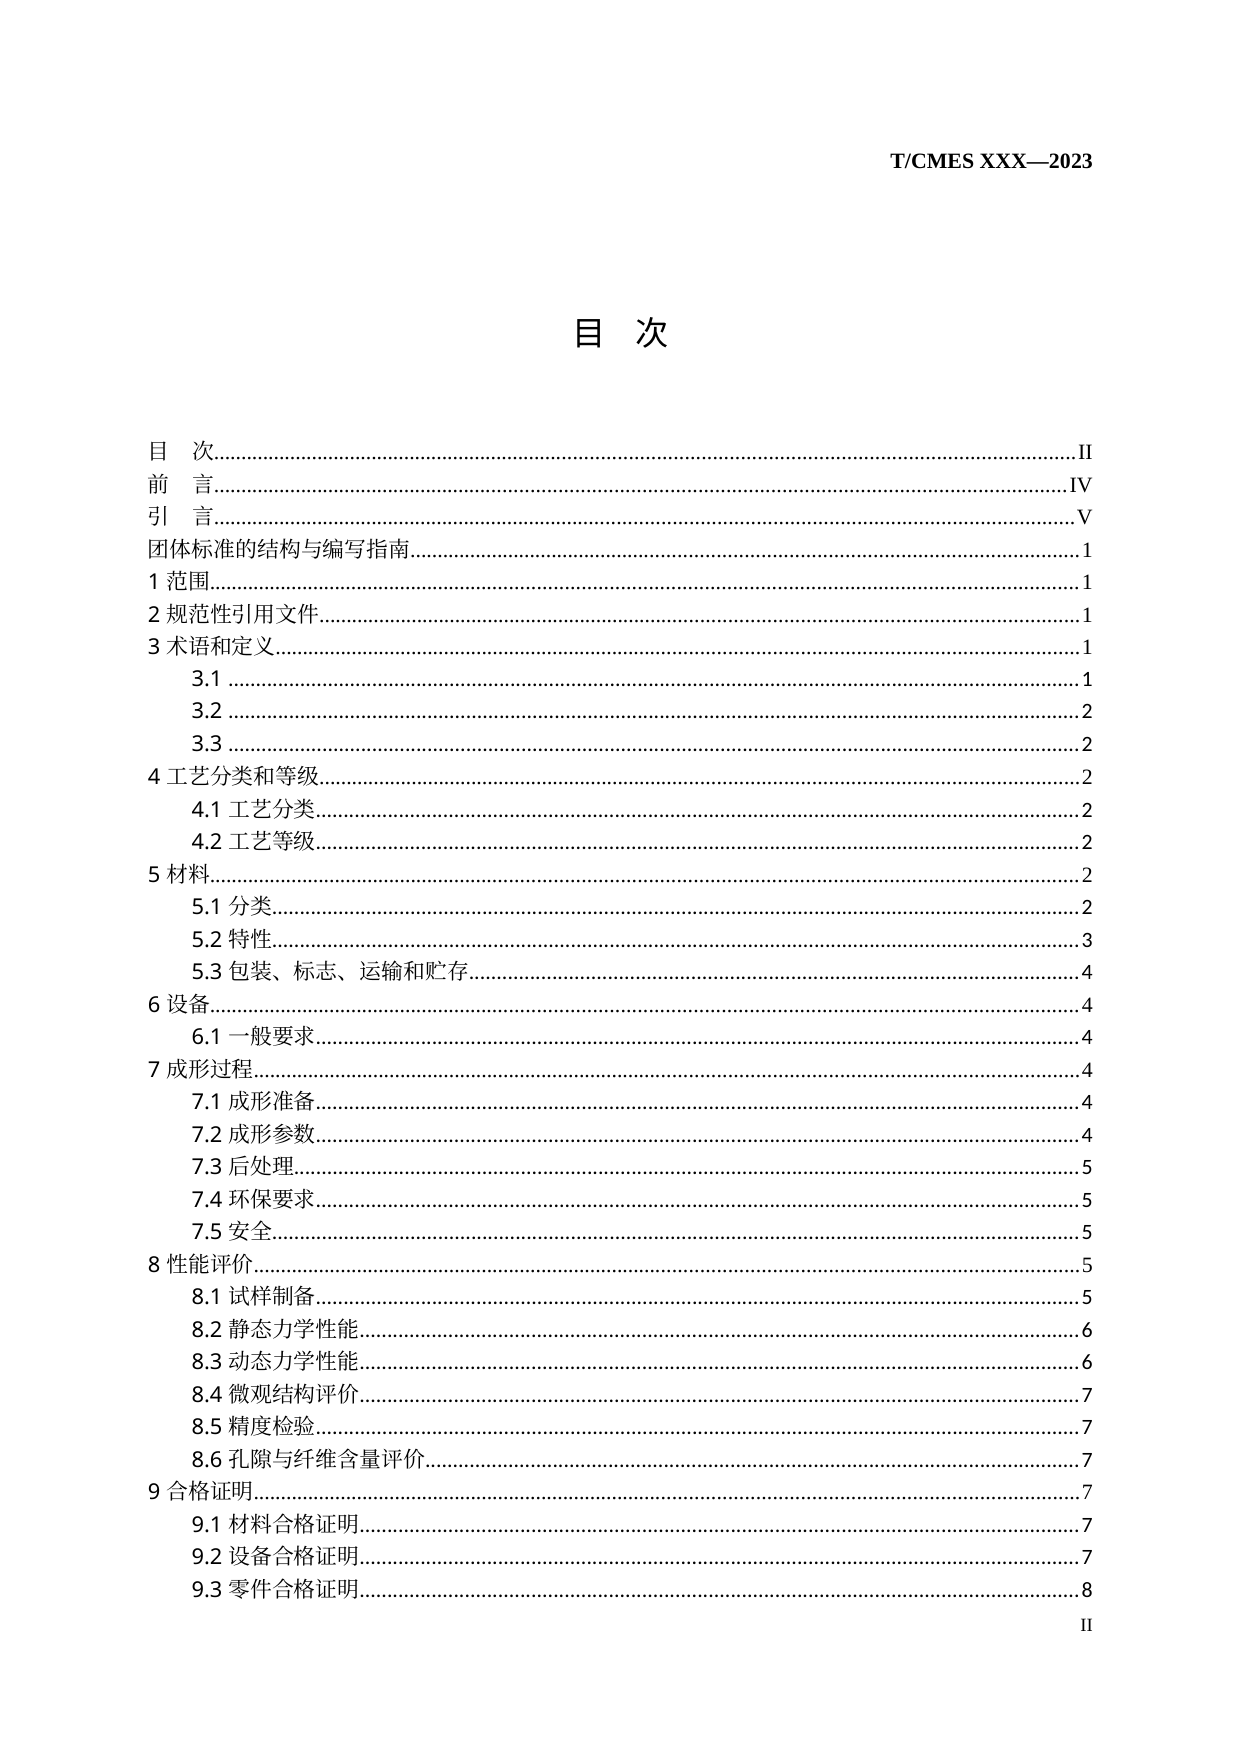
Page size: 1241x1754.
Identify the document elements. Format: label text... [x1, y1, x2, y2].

text 4.1 工艺分类 2 [191, 792, 1092, 824]
text 5.3 包装、标志、运输和贮存 4 [191, 954, 1092, 987]
text 5 材料 2 [148, 857, 1092, 889]
text 9.1 材料合格证明 7 [191, 1507, 1092, 1539]
text 3.1 1 [191, 662, 1092, 694]
text 团体标准的结构与编写指南 1 [148, 532, 1092, 564]
text 7.4 环保要求 5 [191, 1182, 1092, 1214]
text 3 术语和定义 1 [148, 629, 1092, 662]
text 7.2 成形参数 4 [191, 1117, 1092, 1149]
text 6.1 一般要求 4 [191, 1019, 1092, 1052]
text 8.1 试样制备 5 [191, 1279, 1092, 1312]
text 4.2 工艺等级 2 [191, 824, 1092, 857]
text 8.5 精度检验 7 [191, 1409, 1092, 1442]
text 7.5 安全 5 [191, 1214, 1092, 1247]
text 3.2 2 [191, 694, 1092, 727]
text 7 成形过程 4 [148, 1052, 1092, 1084]
text 4 工艺分类和等级 2 [148, 759, 1092, 792]
text 7.1 成形准备 4 [191, 1084, 1092, 1117]
text 前 言 IV [148, 467, 1092, 499]
text 9.2 设备合格证明 7 [191, 1539, 1092, 1572]
text 目 次 II [148, 434, 1092, 467]
text 5.2 特性 3 [191, 922, 1092, 954]
text 8 性能评价 5 [148, 1247, 1092, 1279]
text 3.3 2 [191, 727, 1092, 759]
text 2 规范性引用文件 1 [148, 597, 1092, 629]
text 8.6 孔隙与纤维含量评价 7 [191, 1442, 1092, 1474]
text 8.4 微观结构评价 7 [191, 1377, 1092, 1409]
text 1 范围 1 [148, 564, 1092, 597]
text 6 设备 4 [148, 987, 1092, 1019]
text 9.3 零件合格证明 8 [191, 1572, 1092, 1604]
text 8.2 静态力学性能 6 [191, 1312, 1092, 1344]
text 9 合格证明 7 [148, 1474, 1092, 1507]
text 5.1 分类 2 [191, 889, 1092, 922]
text 引 言 V [148, 499, 1092, 532]
text 8.3 动态力学性能 6 [191, 1344, 1092, 1377]
text 7.3 后处理 5 [191, 1149, 1092, 1182]
text 目 次 [148, 298, 1092, 363]
